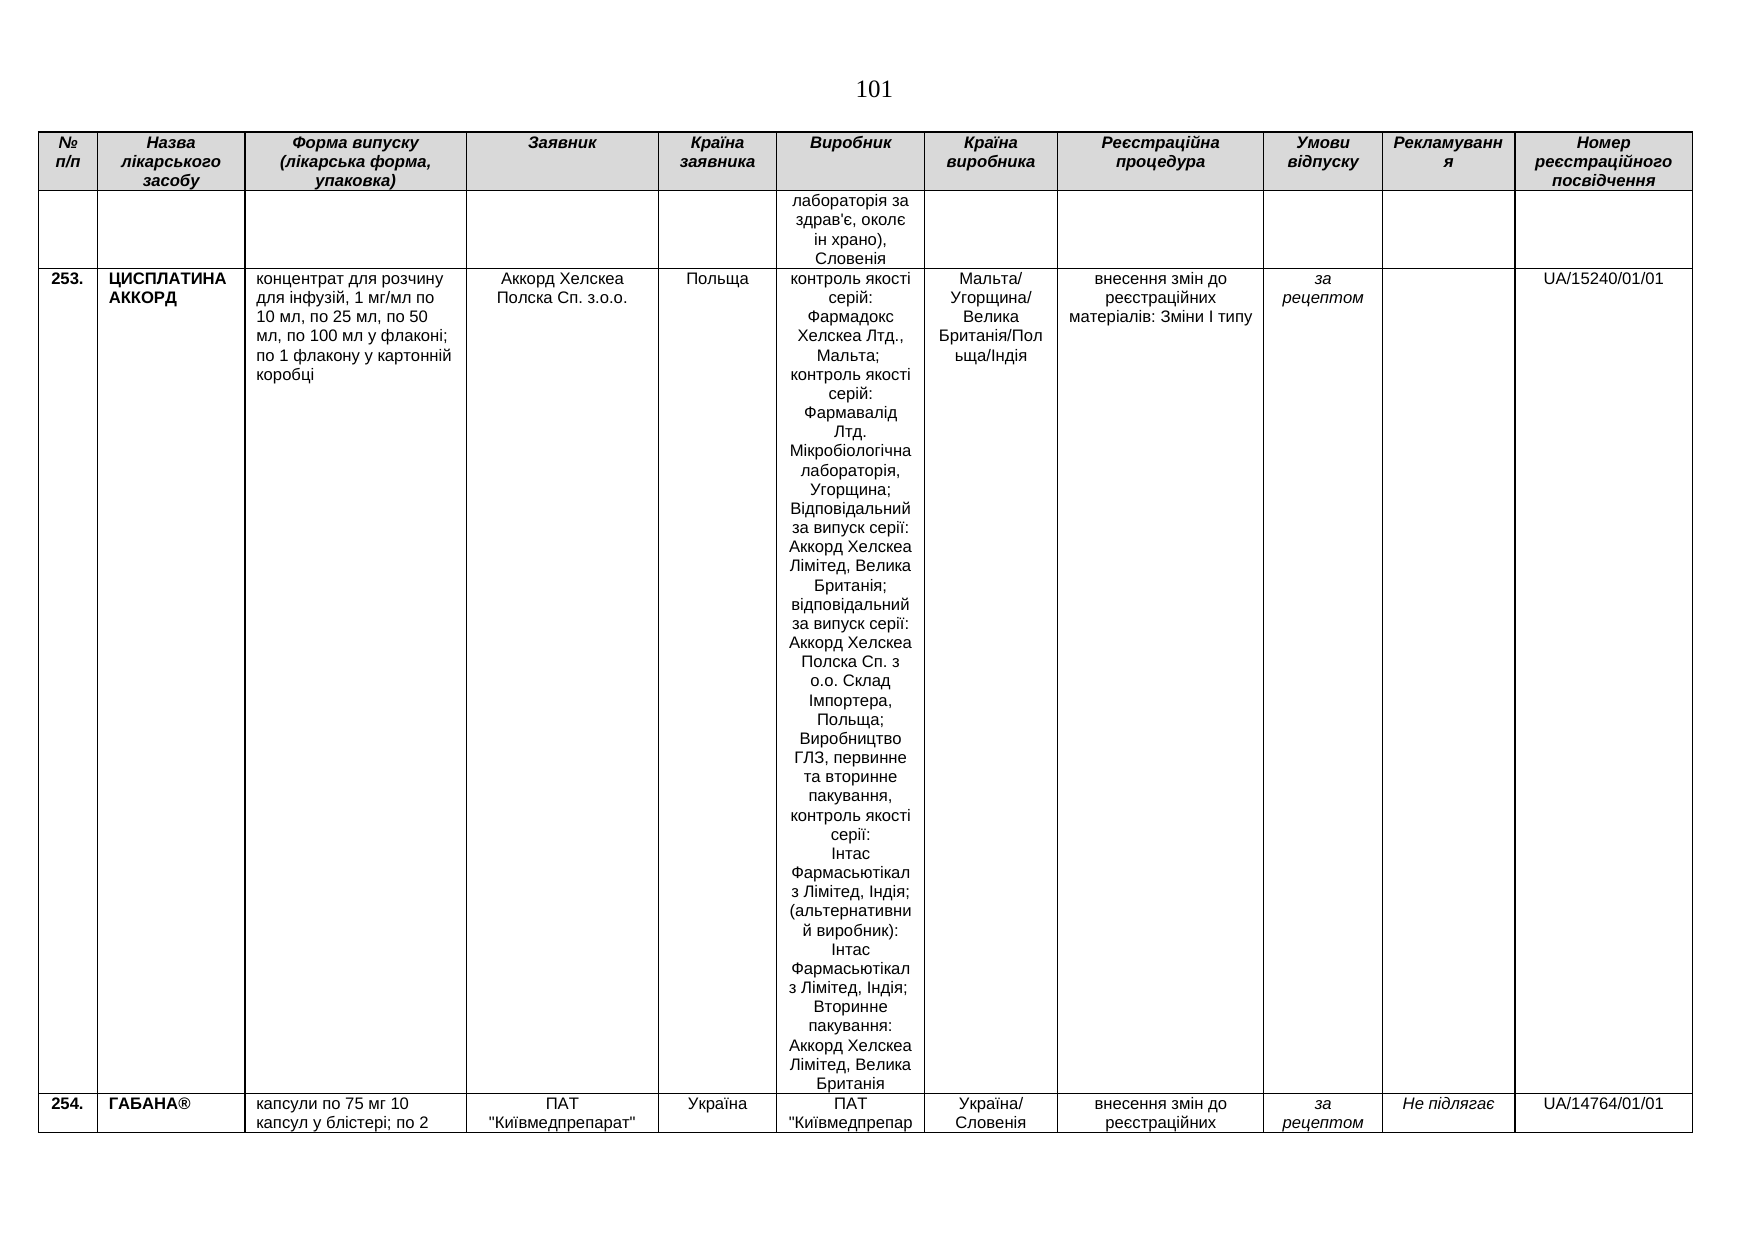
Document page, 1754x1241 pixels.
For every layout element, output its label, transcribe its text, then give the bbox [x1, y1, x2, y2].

table_header Виробник [777, 133, 924, 190]
table_header Реєстраційна процедура [1058, 133, 1263, 190]
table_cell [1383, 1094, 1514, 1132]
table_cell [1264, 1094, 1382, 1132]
table_header Форма випуску (лікарська форма, упаковка) [246, 133, 466, 190]
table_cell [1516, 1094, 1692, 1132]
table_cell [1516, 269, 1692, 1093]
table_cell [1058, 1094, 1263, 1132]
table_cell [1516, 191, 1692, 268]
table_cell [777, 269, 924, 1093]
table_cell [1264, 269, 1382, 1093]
table_header Умови відпуску [1264, 133, 1382, 190]
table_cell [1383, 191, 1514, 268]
table_header Рекламування [1383, 133, 1514, 190]
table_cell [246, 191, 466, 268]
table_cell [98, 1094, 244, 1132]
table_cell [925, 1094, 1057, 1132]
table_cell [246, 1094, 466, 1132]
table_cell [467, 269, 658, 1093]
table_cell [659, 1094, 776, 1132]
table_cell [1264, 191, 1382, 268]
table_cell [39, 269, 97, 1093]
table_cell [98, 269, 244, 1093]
table_header № п/п [39, 133, 97, 190]
table_header Заявник [467, 133, 658, 190]
table_header Країна заявника [659, 133, 776, 190]
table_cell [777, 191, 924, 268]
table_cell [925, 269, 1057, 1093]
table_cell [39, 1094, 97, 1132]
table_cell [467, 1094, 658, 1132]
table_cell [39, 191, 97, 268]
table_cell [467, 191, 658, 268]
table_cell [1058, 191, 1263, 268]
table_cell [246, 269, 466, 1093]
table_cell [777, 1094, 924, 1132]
table_header Назва лікарського засобу [98, 133, 244, 190]
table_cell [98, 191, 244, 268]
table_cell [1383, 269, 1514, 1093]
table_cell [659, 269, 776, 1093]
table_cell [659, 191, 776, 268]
table_header Номер реєстраційного посвідчення [1516, 133, 1692, 190]
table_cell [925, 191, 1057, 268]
table_header Країна виробника [925, 133, 1057, 190]
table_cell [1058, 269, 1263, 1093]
